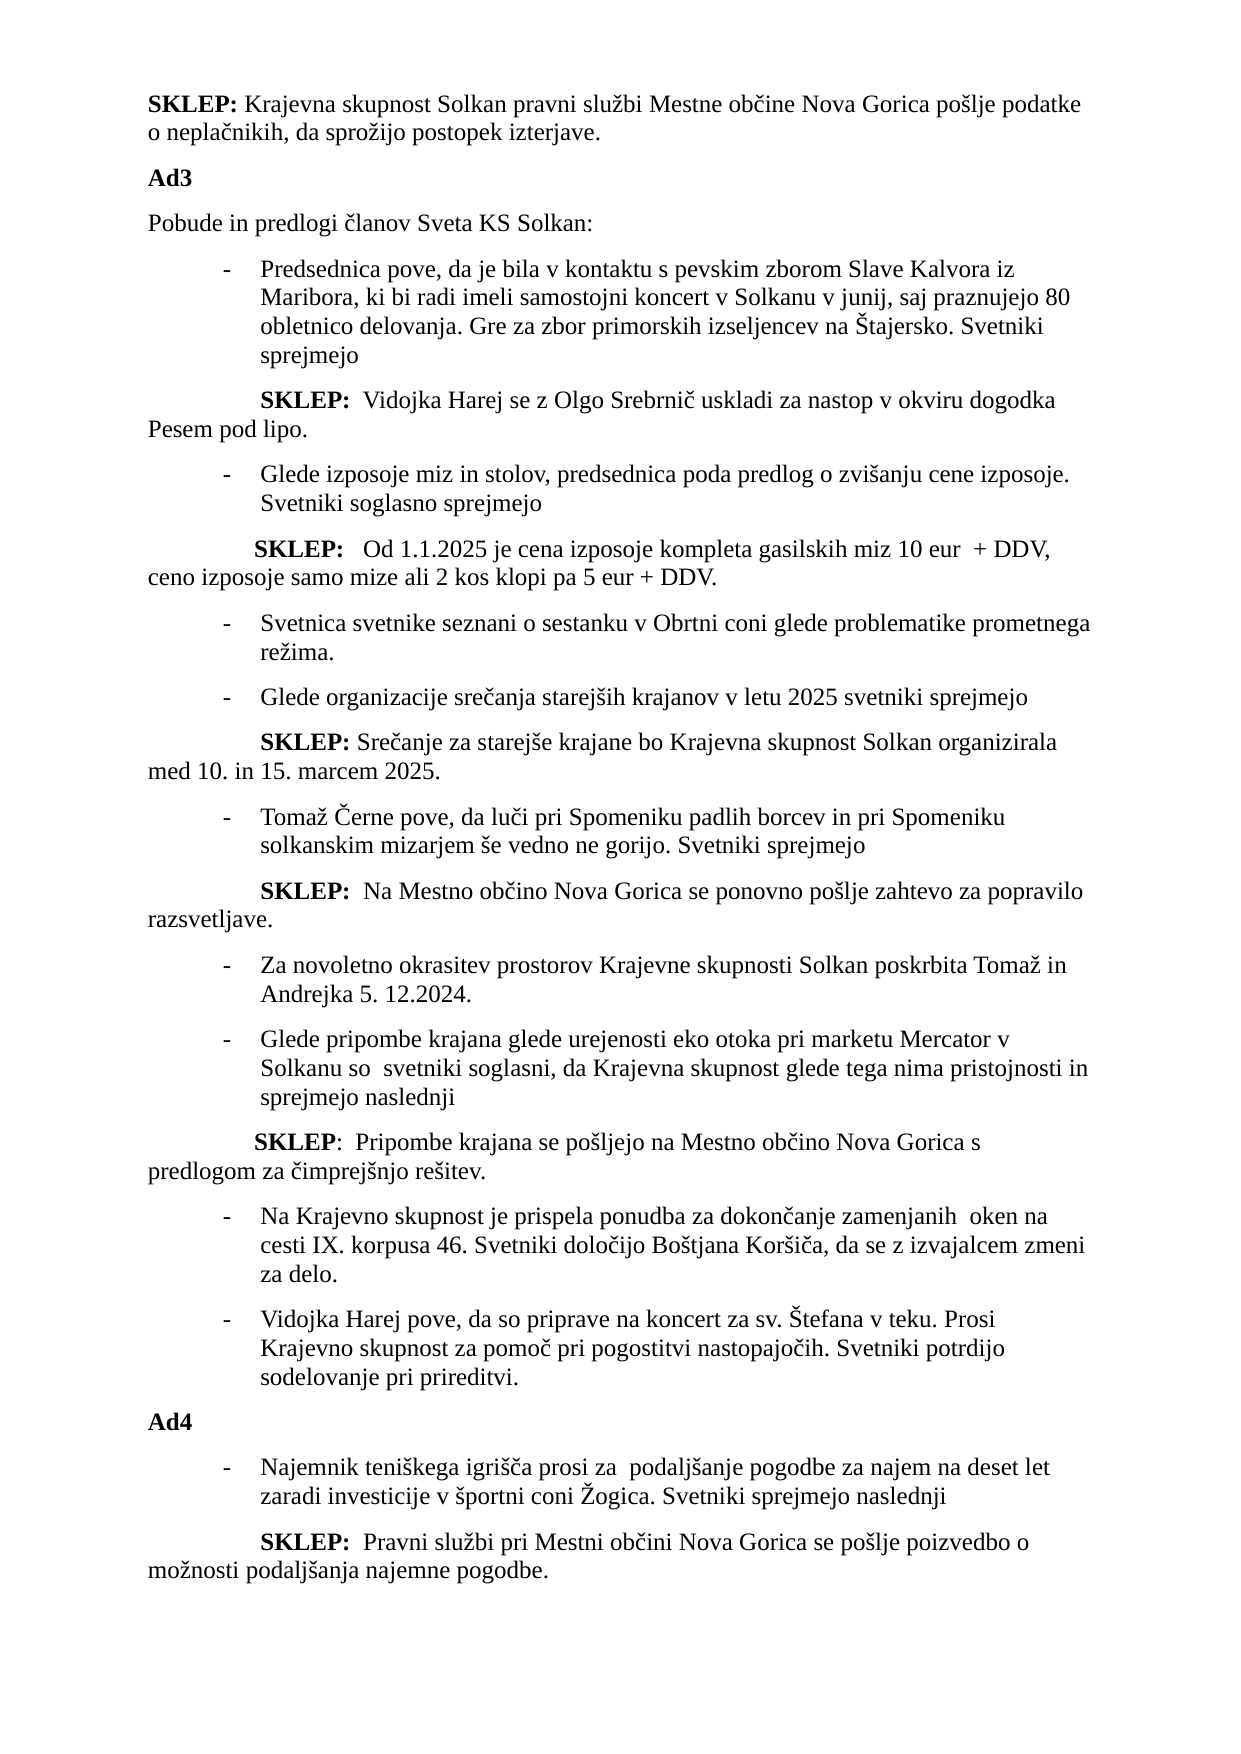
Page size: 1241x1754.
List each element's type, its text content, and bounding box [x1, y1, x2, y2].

list Na Krajevno skupnost je prispela ponudba za dokončanje zamenjanih oken na cesti IX. korpusa 46. Svetniki določijo Boštjana Koršiča, da se z izvajalcem zmeni za delo. [223, 1201, 1093, 1287]
list Najemnik teniškega igrišča prosi za podaljšanje pogodbe za najem na deset let zaradi investicije v športni coni Žogica. Svetniki sprejmejo naslednji [223, 1452, 1093, 1510]
list Vidojka Harej pove, da so priprave na koncert za sv. Štefana v teku. Prosi Krajevno skupnost za pomoč pri pogostitvi nastopajočih. Svetniki potrdijo sodelovanje pri prireditvi. [223, 1304, 1093, 1390]
list Predsednica pove, da je bila v kontaktu s pevskim zborom Slave Kalvora iz Maribora, ki bi radi imeli samostojni koncert v Solkanu v junij, saj praznujejo 80 obletnico delovanja. Gre za zbor primorskih izseljencev na Štajersko. Svetniki sprejmejo [223, 254, 1093, 369]
text SKLEP: Vidojka Harej se z Olgo Srebrnič uskladi za nastop v okviru dogodka Pesem pod lipo. [148, 385, 1093, 443]
text Ad4 [148, 1407, 1093, 1436]
text SKLEP: Pripombe krajana se pošljejo na Mestno občino Nova Gorica s predlogom za čimprejšnjo rešitev. [148, 1127, 1093, 1184]
list Tomaž Černe pove, da luči pri Spomeniku padlih borcev in pri Spomeniku solkanskim mizarjem še vedno ne gorijo. Svetniki sprejmejo [223, 802, 1093, 859]
list Glede pripombe krajana glede urejenosti eko otoka pri marketu Mercator v Solkanu so svetniki soglasni, da Krajevna skupnost glede tega nima pristojnosti in sprejmejo naslednji [223, 1024, 1093, 1110]
list Glede izposoje miz in stolov, predsednica poda predlog o zvišanju cene izposoje. Svetniki soglasno sprejmejo [223, 459, 1093, 517]
text Pobude in predlogi članov Sveta KS Solkan: [148, 208, 1093, 237]
text SKLEP: Krajevna skupnost Solkan pravni službi Mestne občine Nova Gorica pošlje podatke o neplačnikih, da sprožijo postopek izterjave. [148, 89, 1093, 146]
list Za novoletno okrasitev prostorov Krajevne skupnosti Solkan poskrbita Tomaž in Andrejka 5. 12.2024. [223, 950, 1093, 1007]
text SKLEP: Pravni službi pri Mestni občini Nova Gorica se pošlje poizvedbo o možnosti podaljšanja najemne pogodbe. [148, 1527, 1093, 1584]
list Svetnica svetnike seznani o sestanku v Obrtni coni glede problematike prometnega režima. [223, 608, 1093, 665]
text SKLEP: Srečanje za starejše krajane bo Krajevna skupnost Solkan organizirala med 10. in 15. marcem 2025. [148, 727, 1093, 785]
text SKLEP: Od 1.1.2025 je cena izposoje kompleta gasilskih miz 10 eur + DDV, ceno izposoje samo mize ali 2 kos klopi pa 5 eur + DDV. [148, 534, 1093, 591]
list Glede organizacije srečanja starejših krajanov v letu 2025 svetniki sprejmejo [223, 682, 1093, 711]
text Ad3 [148, 163, 1093, 192]
text SKLEP: Na Mestno občino Nova Gorica se ponovno pošlje zahtevo za popravilo razsvetljave. [148, 876, 1093, 933]
